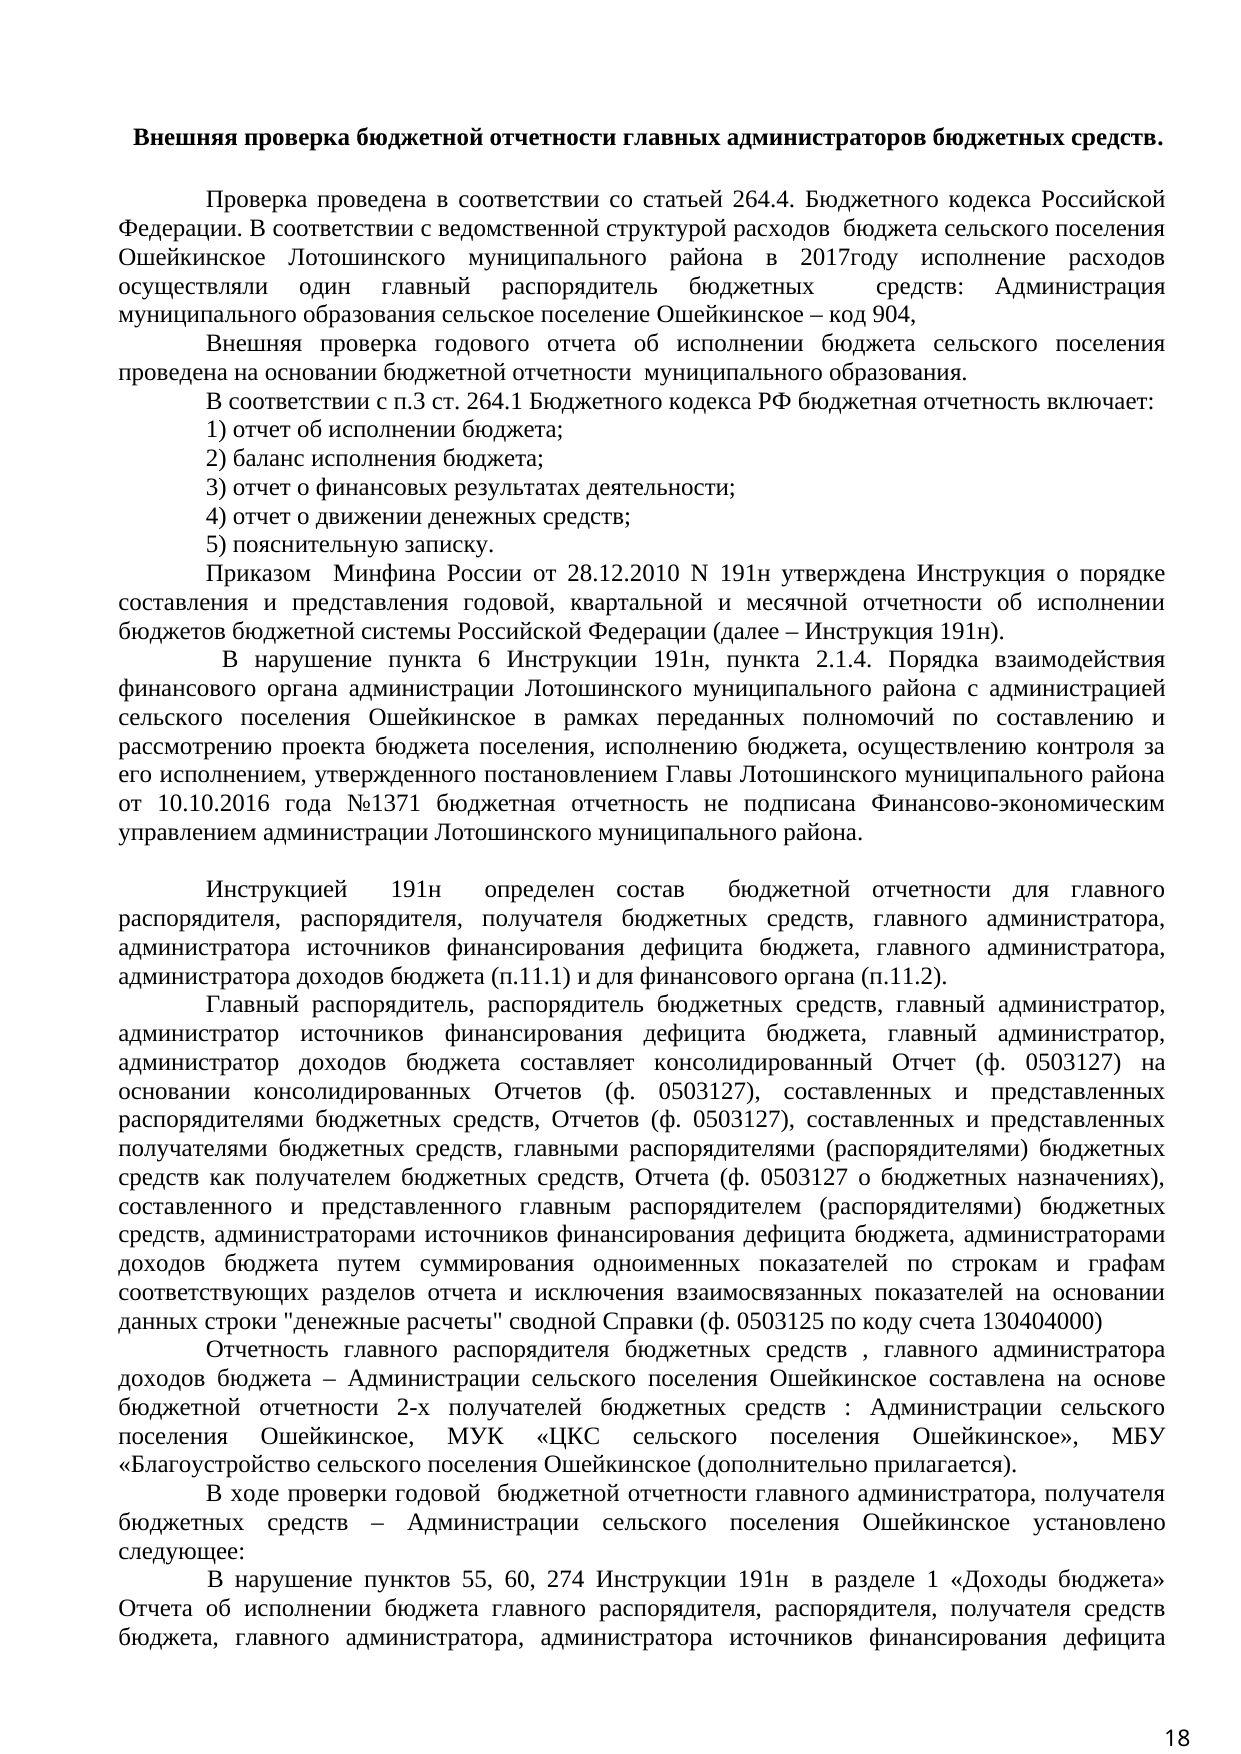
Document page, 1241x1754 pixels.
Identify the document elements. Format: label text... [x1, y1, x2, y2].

text Инструкцией 191н определен состав бюджетной отчетности для главного распорядителя, распорядителя, получателя бюджетных средств, главного администратора, администратора источников финансирования дефицита бюджета, главного администратора, администратора доходов бюджета (п.11.1) и для финансового органа (п.11.2). [118, 874, 1166, 989]
text 1) отчет об исполнении бюджета; [118, 414, 1166, 443]
text 2) баланс исполнения бюджета; [118, 443, 1166, 472]
text 5) пояснительную записку. [118, 529, 1166, 558]
text Отчетность главного распорядителя бюджетных средств , главного администратора доходов бюджета – Администрации сельского поселения Ошейкинское составлена на основе бюджетной отчетности 2-х получателей бюджетных средств : Администрации сельского поселения Ошейкинское, МУК «ЦКС сельского поселения Ошейкинское», МБУ «Благоустройство сельского поселения Ошейкинское (дополнительно прилагается). [118, 1334, 1166, 1478]
text Внешняя проверка бюджетной отчетности главных администраторов бюджетных средств. [118, 122, 1178, 151]
text В соответствии с п.3 ст. 264.1 Бюджетного кодекса РФ бюджетная отчетность включает: [118, 386, 1166, 414]
text Проверка проведена в соответствии со статьей 264.4. Бюджетного кодекса Российской Федерации. В соответствии с ведомственной структурой расходов бюджета сельского поселения Ошейкинское Лотошинского муниципального района в 2017году исполнение расходов осуществляли один главный распорядитель бюджетных средств: Администрация муниципального образования сельское поселение Ошейкинское – код 904, [118, 184, 1166, 328]
text В нарушение пункта 6 Инструкции 191н, пункта 2.1.4. Порядка взаимодействия финансового органа администрации Лотошинского муниципального района с администрацией сельского поселения Ошейкинское в рамках переданных полномочий по составлению и рассмотрению проекта бюджета поселения, исполнению бюджета, осуществлению контроля за его исполнением, утвержденного постановлением Главы Лотошинского муниципального района от 10.10.2016 года №1371 бюджетная отчетность не подписана Финансово-экономическим управлением администрации Лотошинского муниципального района. [118, 644, 1166, 846]
text 3) отчет о финансовых результатах деятельности; [118, 472, 1166, 501]
text Приказом Минфина России от 28.12.2010 N 191н утверждена Инструкция о порядке составления и представления годовой, квартальной и месячной отчетности об исполнении бюджетов бюджетной системы Российской Федерации (далее – Инструкция 191н). [118, 558, 1166, 644]
text В ходе проверки годовой бюджетной отчетности главного администратора, получателя бюджетных средств – Администрации сельского поселения Ошейкинское установлено следующее: [118, 1478, 1166, 1564]
text Главный распорядитель, распорядитель бюджетных средств, главный администратор, администратор источников финансирования дефицита бюджета, главный администратор, администратор доходов бюджета составляет консолидированный Отчет (ф. 0503127) на основании консолидированных Отчетов (ф. 0503127), составленных и представленных распорядителями бюджетных средств, Отчетов (ф. 0503127), составленных и представленных получателями бюджетных средств, главными распорядителями (распорядителями) бюджетных средств как получателем бюджетных средств, Отчета (ф. 0503127 о бюджетных назначениях), составленного и представленного главным распорядителем (распорядителями) бюджетных средств, администраторами источников финансирования дефицита бюджета, администраторами доходов бюджета путем суммирования одноименных показателей по строкам и графам соответствующих разделов отчета и исключения взаимосвязанных показателей на основании данных строки "денежные расчеты" сводной Справки (ф. 0503125 по коду счета 130404000) [118, 989, 1166, 1334]
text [118, 1564, 1166, 1651]
text Внешняя проверка годового отчета об исполнении бюджета сельского поселения проведена на основании бюджетной отчетности муниципального образования. [118, 328, 1166, 386]
text 4) отчет о движении денежных средств; [118, 501, 1166, 529]
